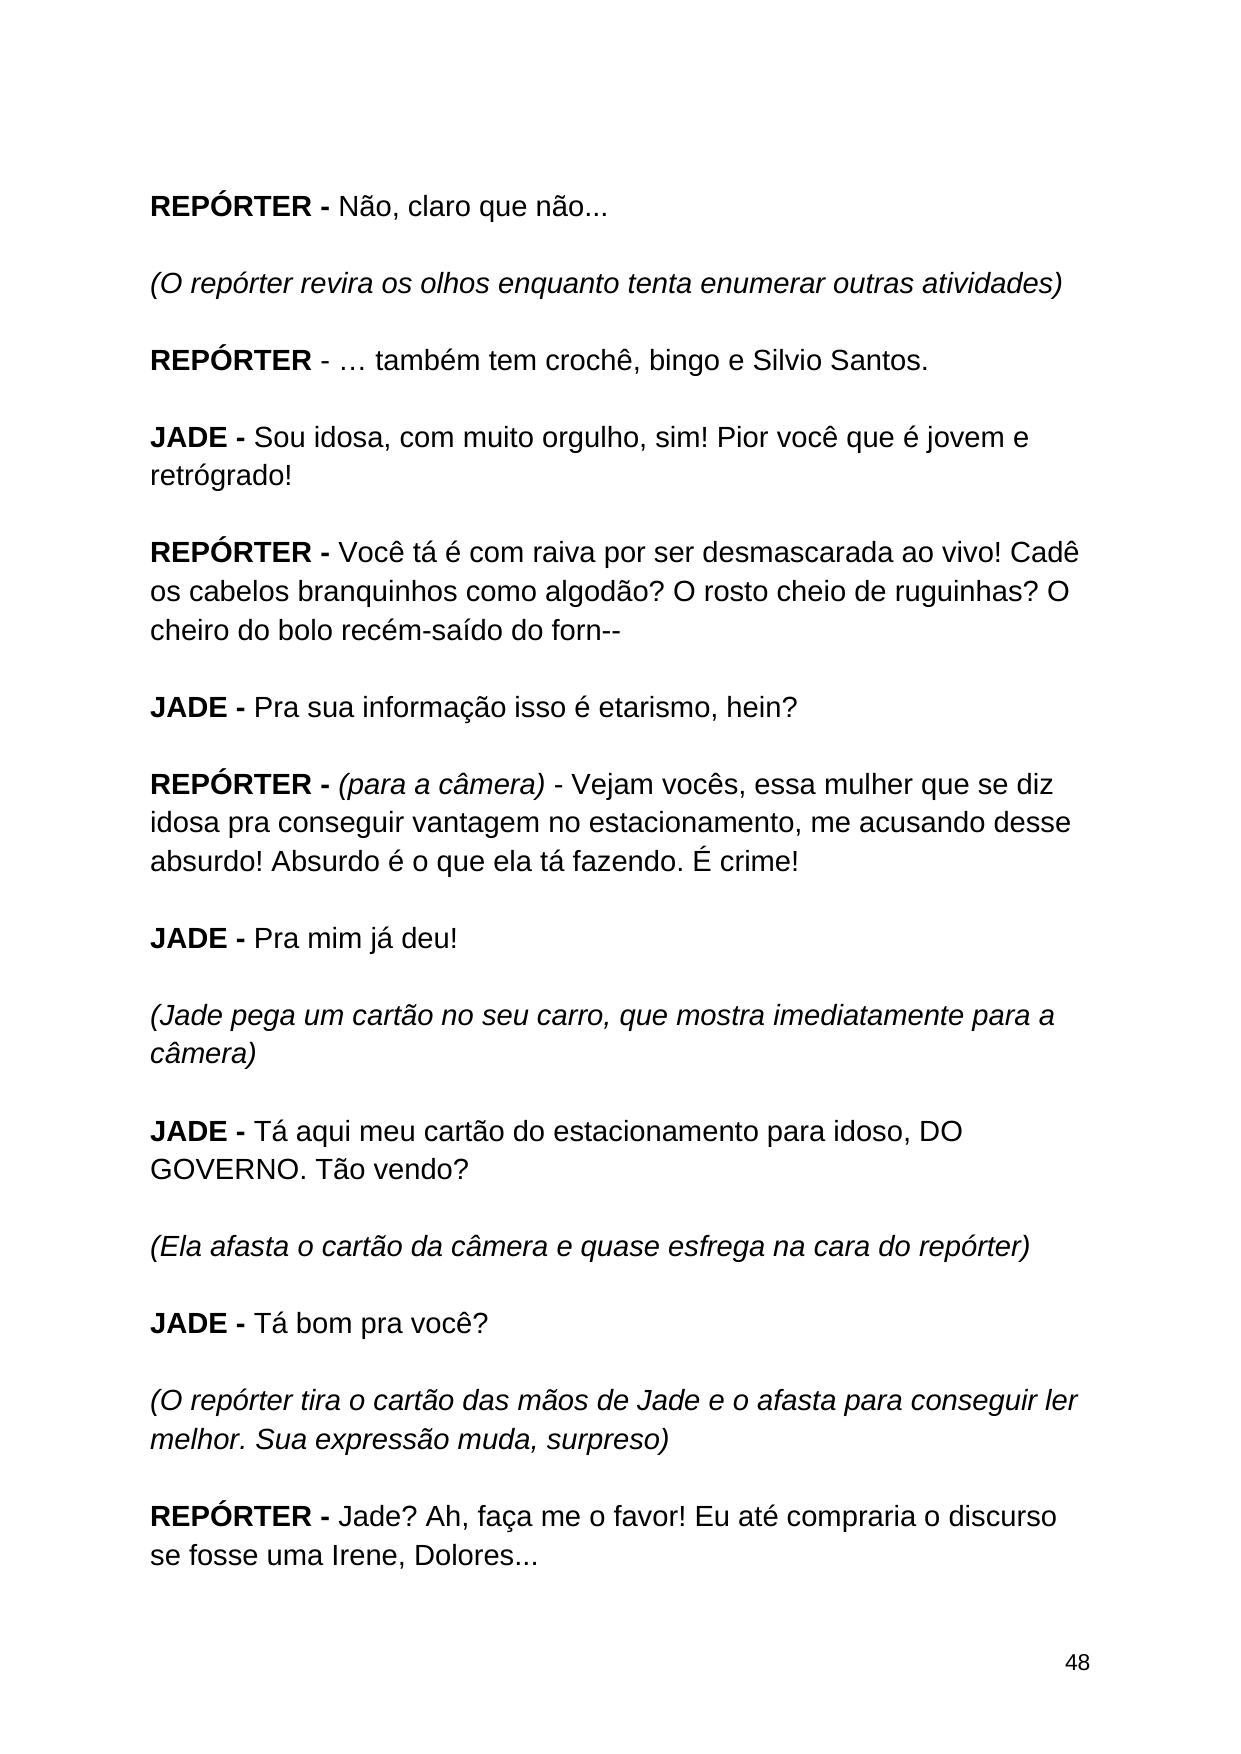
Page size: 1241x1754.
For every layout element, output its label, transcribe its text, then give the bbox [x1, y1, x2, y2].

text JADE - Sou idosa, com muito orgulho, sim! Pior você que é jovem e retrógrado! [150, 420, 1090, 492]
text REPÓRTER - Você tá é com raiva por ser desmascarada ao vivo! Cadê os cabelos branquinhos como algodão? O rosto cheio de ruguinhas? O cheiro do bolo recém-saído do forn-- [150, 535, 1090, 646]
text REPÓRTER - … também tem crochê, bingo e Silvio Santos. [150, 343, 1090, 376]
text REPÓRTER - Não, claro que não... [150, 188, 1090, 222]
text (O repórter tira o cartão das mãos de Jade e o afasta para conseguir ler melhor. Sua expressão muda, surpreso) [150, 1383, 1090, 1455]
text JADE - Pra sua informação isso é etarismo, hein? [150, 689, 1090, 723]
text JADE - Tá aqui meu cartão do estacionamento para idoso, DO GOVERNO. Tão vendo? [150, 1113, 1090, 1186]
text (Jade pega um cartão no seu carro, que mostra imediatamente para a câmera) [150, 998, 1090, 1070]
text REPÓRTER - Jade? Ah, faça me o favor! Eu até compraria o discurso se fosse uma Irene, Dolores... [150, 1499, 1090, 1571]
text (O repórter revira os olhos enquanto tenta enumerar outras atividades) [150, 266, 1090, 299]
text JADE - Tá bom pra você? [150, 1306, 1090, 1340]
text JADE - Pra mim já deu! [150, 921, 1090, 954]
text REPÓRTER - (para a câmera) - Vejam vocês, essa mulher que se diz idosa pra conseguir vantagem no estacionamento, me acusando desse absurdo! Absurdo é o que ela tá fazendo. É crime! [150, 767, 1090, 877]
text (Ela afasta o cartão da câmera e quase esfrega na cara do repórter) [150, 1229, 1090, 1263]
